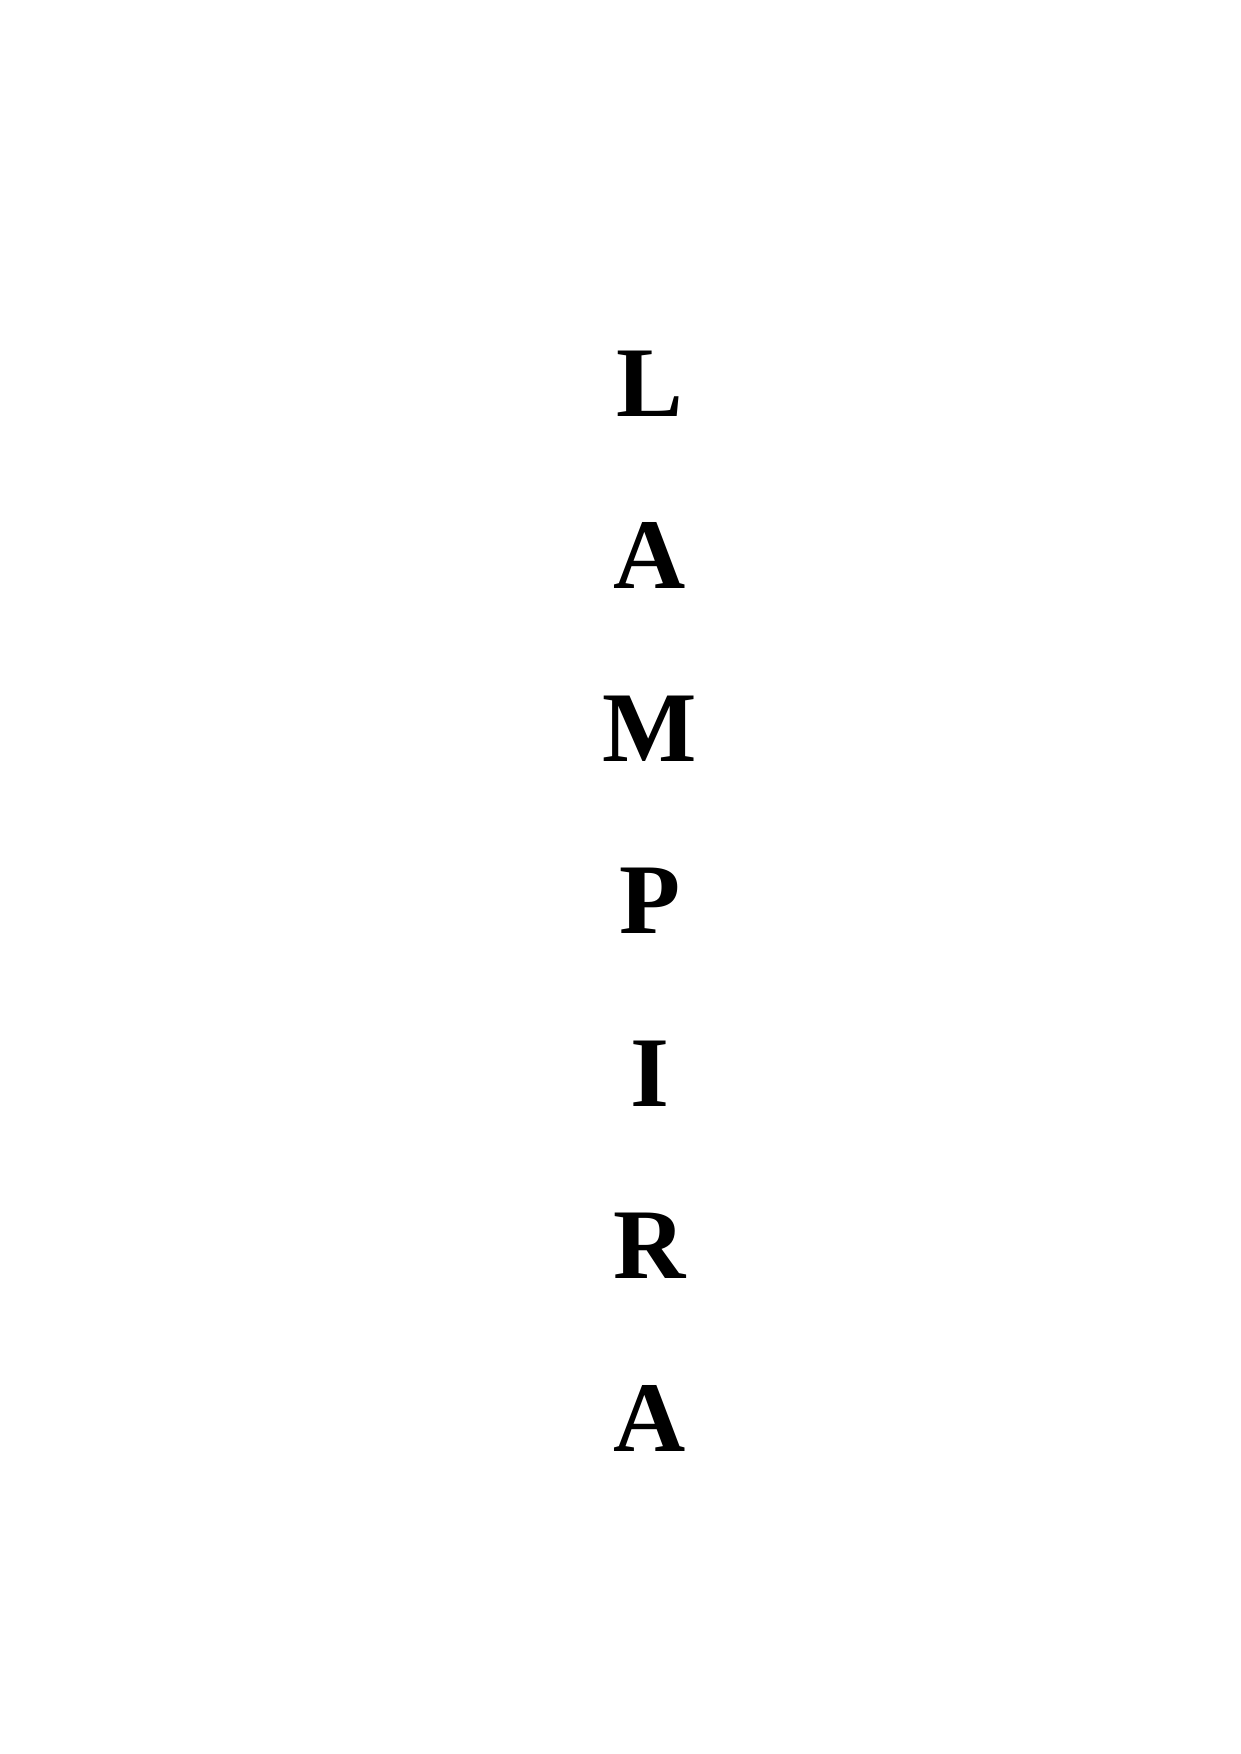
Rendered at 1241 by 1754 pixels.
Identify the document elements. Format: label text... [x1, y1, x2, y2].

text P [236, 840, 1063, 955]
text A [236, 495, 1063, 610]
text R [236, 1185, 1063, 1300]
text A [236, 1357, 1063, 1472]
text M [236, 667, 1063, 782]
text I [236, 1012, 1063, 1127]
text L [236, 322, 1063, 437]
